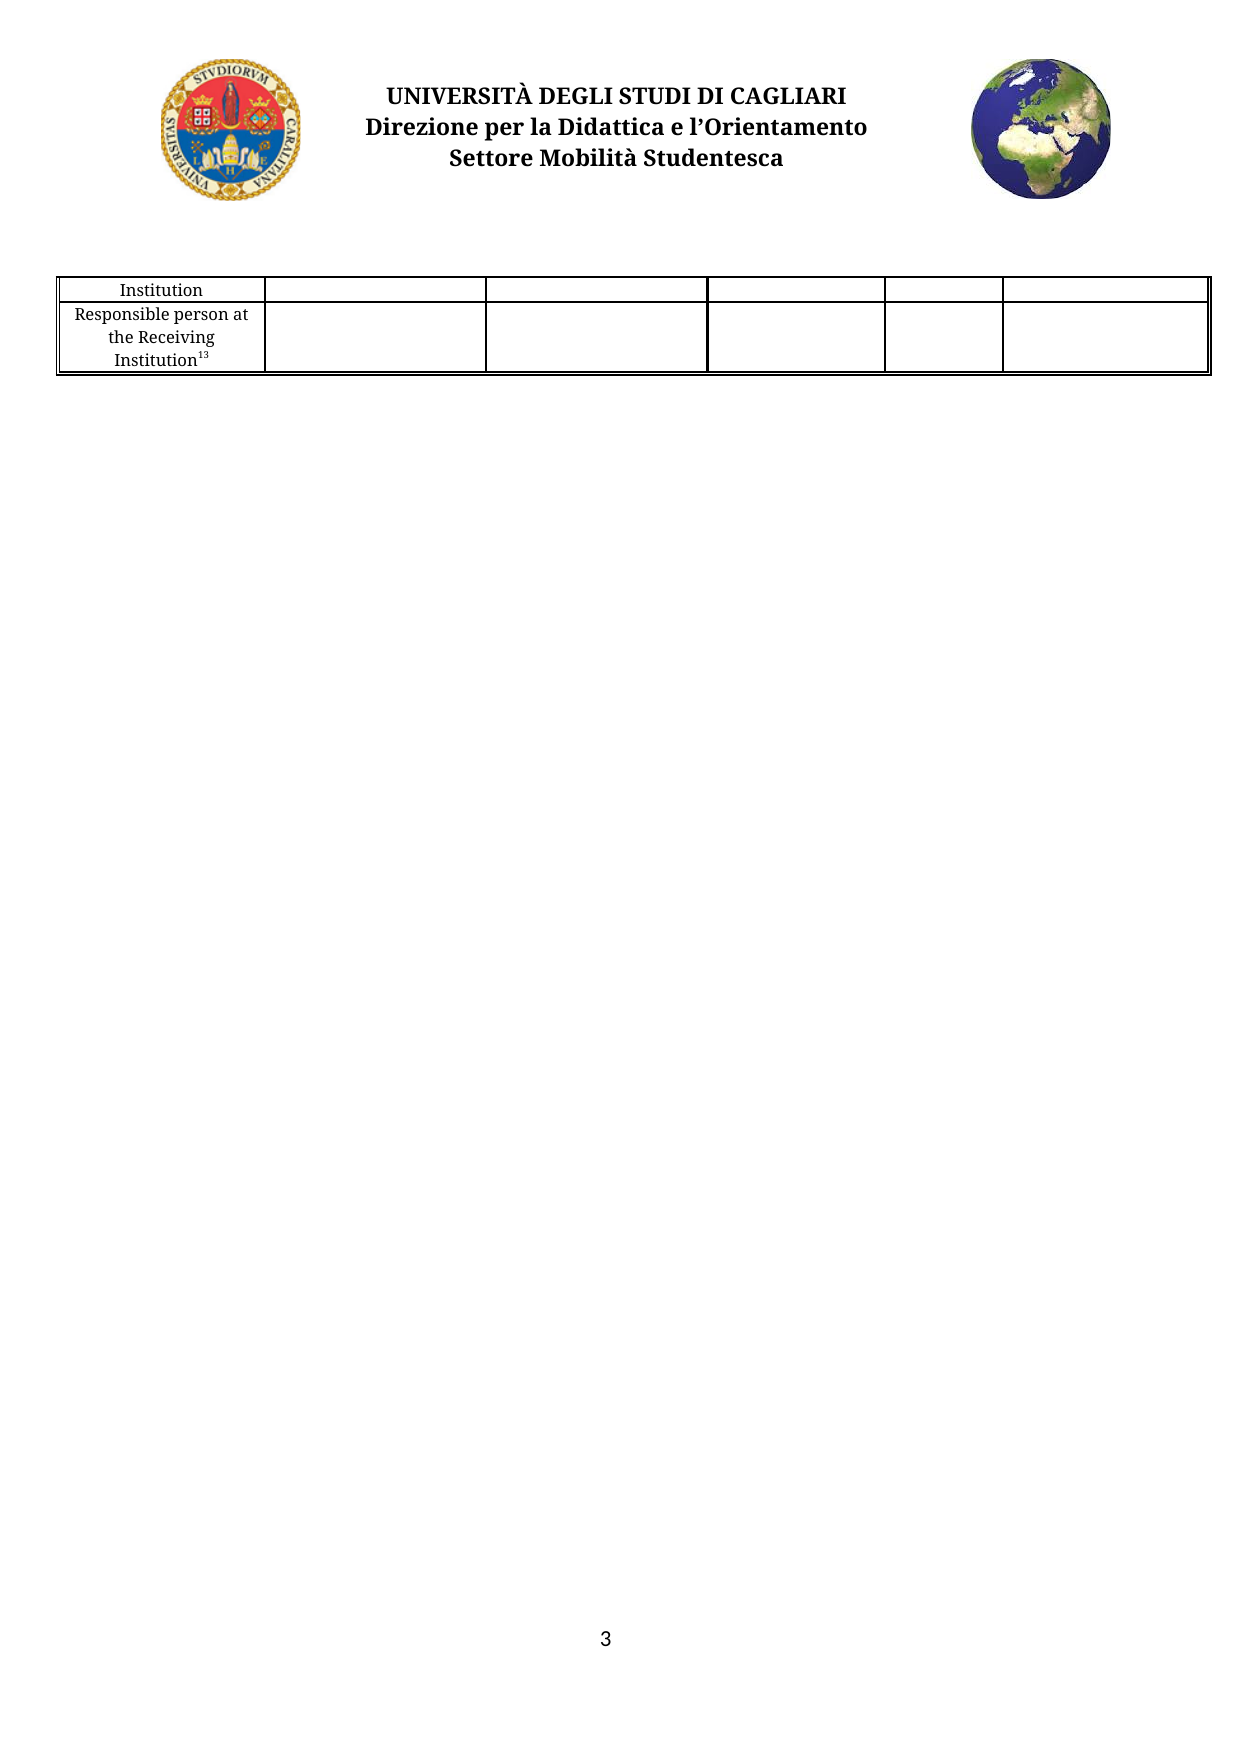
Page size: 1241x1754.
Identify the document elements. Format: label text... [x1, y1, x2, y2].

table_cell [886, 303, 1002, 371]
picture [971, 59, 1111, 199]
table_cell [709, 303, 884, 371]
table_cell [1004, 303, 1207, 371]
table_cell [886, 278, 1002, 301]
table_cell [487, 303, 706, 371]
table_cell Responsible person at the Sending Institution [60, 278, 264, 301]
picture [159, 59, 300, 200]
table_cell [266, 278, 485, 301]
table_cell [709, 278, 884, 301]
table_cell Responsible person at the Receiving Institution [60, 303, 264, 371]
table_cell [487, 278, 706, 301]
table_cell [1004, 278, 1207, 301]
table_cell [266, 303, 485, 371]
